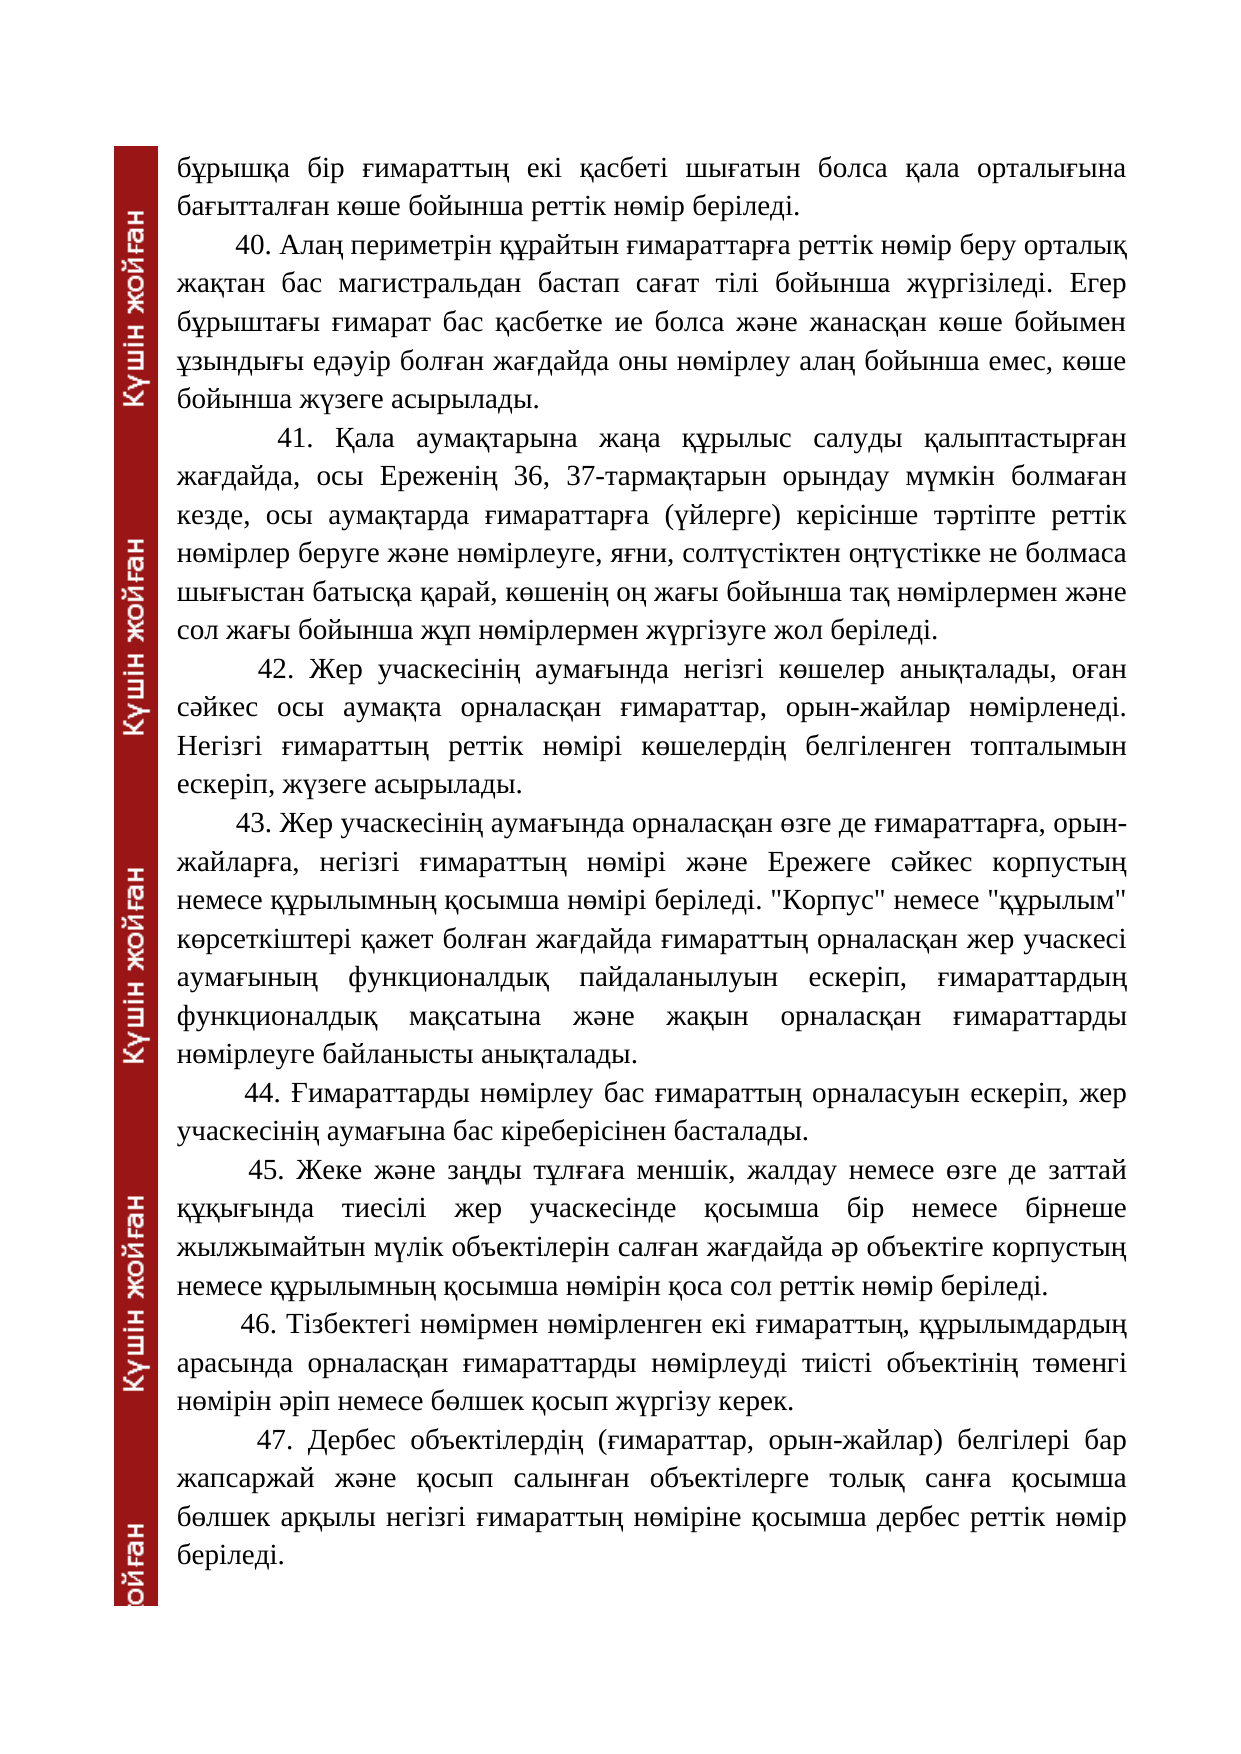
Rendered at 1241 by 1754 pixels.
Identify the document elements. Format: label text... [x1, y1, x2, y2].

picture [114, 800, 158, 805]
text 46. Тізбектегі нөмірмен нөмірленген екі ғимараттың, құрылымдардың арасында орналасқан ғимараттарды нөмірлеуді тиісті объектінің төменгі нөмірін әріп немесе бөлшек қосып жүргізу керек. [112, 1306, 1128, 1417]
picture [114, 646, 158, 651]
text 42. Жер учаскесінің аумағында негізгі көшелер анықталады, оған сәйкес осы аумақта орналасқан ғимараттар, орын-жайлар нөмірленеді. Негізгі ғимараттың реттік нөмірі көшелердің белгіленген топталымын ескеріп, жүзеге асырылады. [112, 651, 1128, 800]
picture [114, 1301, 158, 1306]
text 43. Жер учаскесінің аумағында орналасқан өзге де ғимараттарға, орын-жайларға, негізгі ғимараттың нөмірі және Ережеге сәйкес корпустың немесе құрылымның қосымша нөмірі беріледі. "Корпус" немесе "құрылым" көрсеткіштері қажет болған жағдайда ғимараттың орналасқан жер учаскесі аумағының функционалдық пайдаланылуын ескеріп, ғимараттардың функционалдық мақсатына және жақын орналасқан ғимараттарды нөмірлеуге байланысты анықталады. [112, 805, 1128, 1070]
picture [114, 1147, 158, 1152]
text 44. Ғимараттарды нөмірлеу бас ғимараттың орналасуын ескеріп, жер учаскесінің аумағына бас кіреберісінен басталады. [112, 1075, 1128, 1147]
text 40. Алаң периметрін құрайтын ғимараттарға реттік нөмір беру орталық жақтан бас магистральдан бастап сағат тілі бойынша жүргізіледі. Егер бұрыштағы ғимарат бас қасбетке ие болса және жанасқан көше бойымен ұзындығы едәуір болған жағдайда оны нөмірлеу алаң бойынша емес, көше бойынша жүзеге асырылады. [112, 227, 1128, 415]
picture [114, 1417, 158, 1422]
text 45. Жеке және заңды тұлғаға меншік, жалдау немесе өзге де заттай құқығында тиесілі жер учаскесінде қосымша бір немесе бірнеше жылжымайтын мүлік объектілерін салған жағдайда әр объектіге корпустың немесе құрылымның қосымша нөмірін қоса сол реттік нөмір беріледі. [112, 1152, 1128, 1301]
picture [114, 222, 158, 227]
picture [114, 1571, 158, 1606]
picture [114, 415, 158, 420]
picture [114, 146, 158, 150]
text 47. Дербес объектілердің (ғимараттар, орын-жайлар) белгілері бар жапсаржай және қосып салынған объектілерге толық санға қосымша бөлшек арқылы негізгі ғимараттың нөміріне қосымша дербес реттік нөмір беріледі. [112, 1422, 1128, 1571]
text 41. Қала аумақтарына жаңа құрылыс салуды қалыптастырған жағдайда, осы Ереженің 36, 37-тармақтарын орындау мүмкін болмаған кезде, осы аумақтарда ғимараттарға (үйлерге) керісінше тәртіпте реттік нөмірлер беруге және нөмірлеуге, яғни, солтүстіктен оңтүстікке не болмаса шығыстан батысқа қарай, көшенің оң жағы бойынша тақ нөмірлермен және сол жағы бойынша жұп нөмірлермен жүргізуге жол беріледі. [112, 420, 1128, 646]
picture [114, 1070, 158, 1075]
